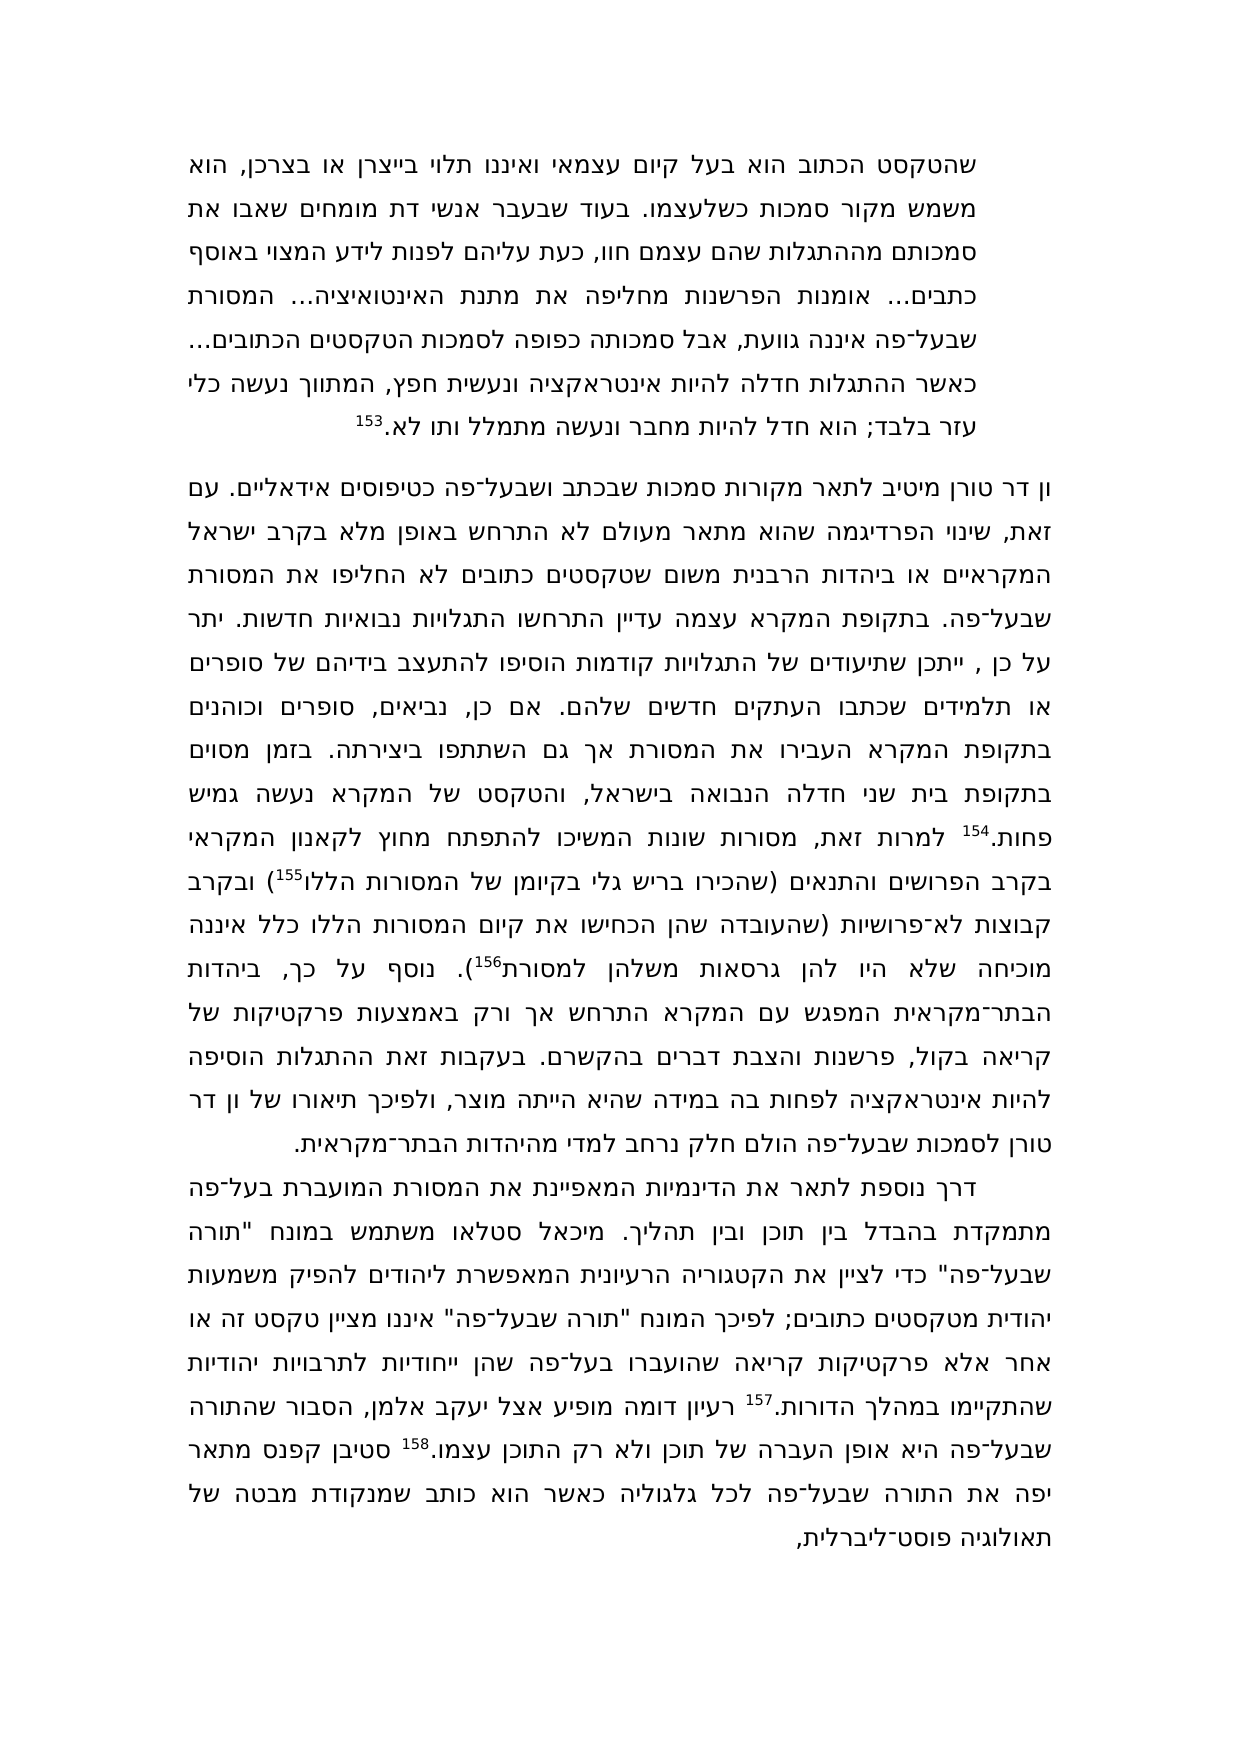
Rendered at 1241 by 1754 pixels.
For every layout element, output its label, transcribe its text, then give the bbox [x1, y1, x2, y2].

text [187, 150, 978, 442]
text דרך נוספת לתאר את הדינמיות המאפיינת את המסורת המועברת בעל־פה מתמקדת בהבדל בין תוכן ובין תהליך. מיכאל סטלאו משתמש במונח "תורה שבעל־פה" כדי לציין את הקטגוריה הרעיונית המאפשרת ליהודים להפיק משמעות יהודית מטקסטים כתובים; לפיכך המונח "תורה שבעל־פה" איננו מציין טקסט זה או אחר אלא פרקטיקות קריאה שהועברו בעל־פה שהן ייחודיות לתרבויות יהודיות שהתקיימו במהלך הדורות. רעיון דומה מופיע אצל יעקב אלמן, הסבור שהתורה שבעל־פה היא אופן העברה של תוכן ולא רק התוכן עצמו. סטיבן קפנס מתאר יפה את התורה שבעל־פה לכל גלגוליה כאשר הוא כותב שמנקודת מבטה של תאולוגיה פוסט־ליברלית, [187, 1173, 1053, 1552]
text ון דר טורן מיטיב לתאר מקורות סמכות שבכתב ושבעל־פה כטיפוסים אידאליים. עם זאת, שינוי הפרדיגמה שהוא מתאר מעולם לא התרחש באופן מלא בקרב ישראל המקראיים או ביהדות הרבנית משום שטקסטים כתובים לא החליפו את המסורת שבעל־פה. בתקופת המקרא עצמה עדיין התרחשו התגלויות נבואיות חדשות. יתר על כן , ייתכן שתיעודים של התגלויות קודמות הוסיפו להתעצב בידיהם של סופרים או תלמידים שכתבו העתקים חדשים שלהם. אם כן, נביאים, סופרים וכוהנים בתקופת המקרא העבירו את המסורת אך גם השתתפו ביצירתה. בזמן מסוים בתקופת בית שני חדלה הנבואה בישראל, והטקסט של המקרא נעשה גמיש פחות. למרות זאת, מסורות שונות המשיכו להתפתח מחוץ לקאנון המקראי בקרב הפרושים והתנאים (שהכירו בריש גלי בקיומן של המסורות הללו) ובקרב קבוצות לא־פרושיות (שהעובדה שהן הכחישו את קיום המסורות הללו כלל איננה מוכיחה שלא היו להן גרסאות משלהן למסורת). נוסף על כך, ביהדות הבתר־מקראית המפגש עם המקרא התרחש אך ורק באמצעות פרקטיקות של קריאה בקול, פרשנות והצבת דברים בהקשרם. בעקבות זאת ההתגלות הוסיפה להיות אינטראקציה לפחות בה במידה שהיא הייתה מוצר, ולפיכך תיאורו של ון דר טורן לסמכות שבעל־פה הולם חלק נרחב למדי מהיהדות הבתר־מקראית. [187, 473, 1053, 1158]
